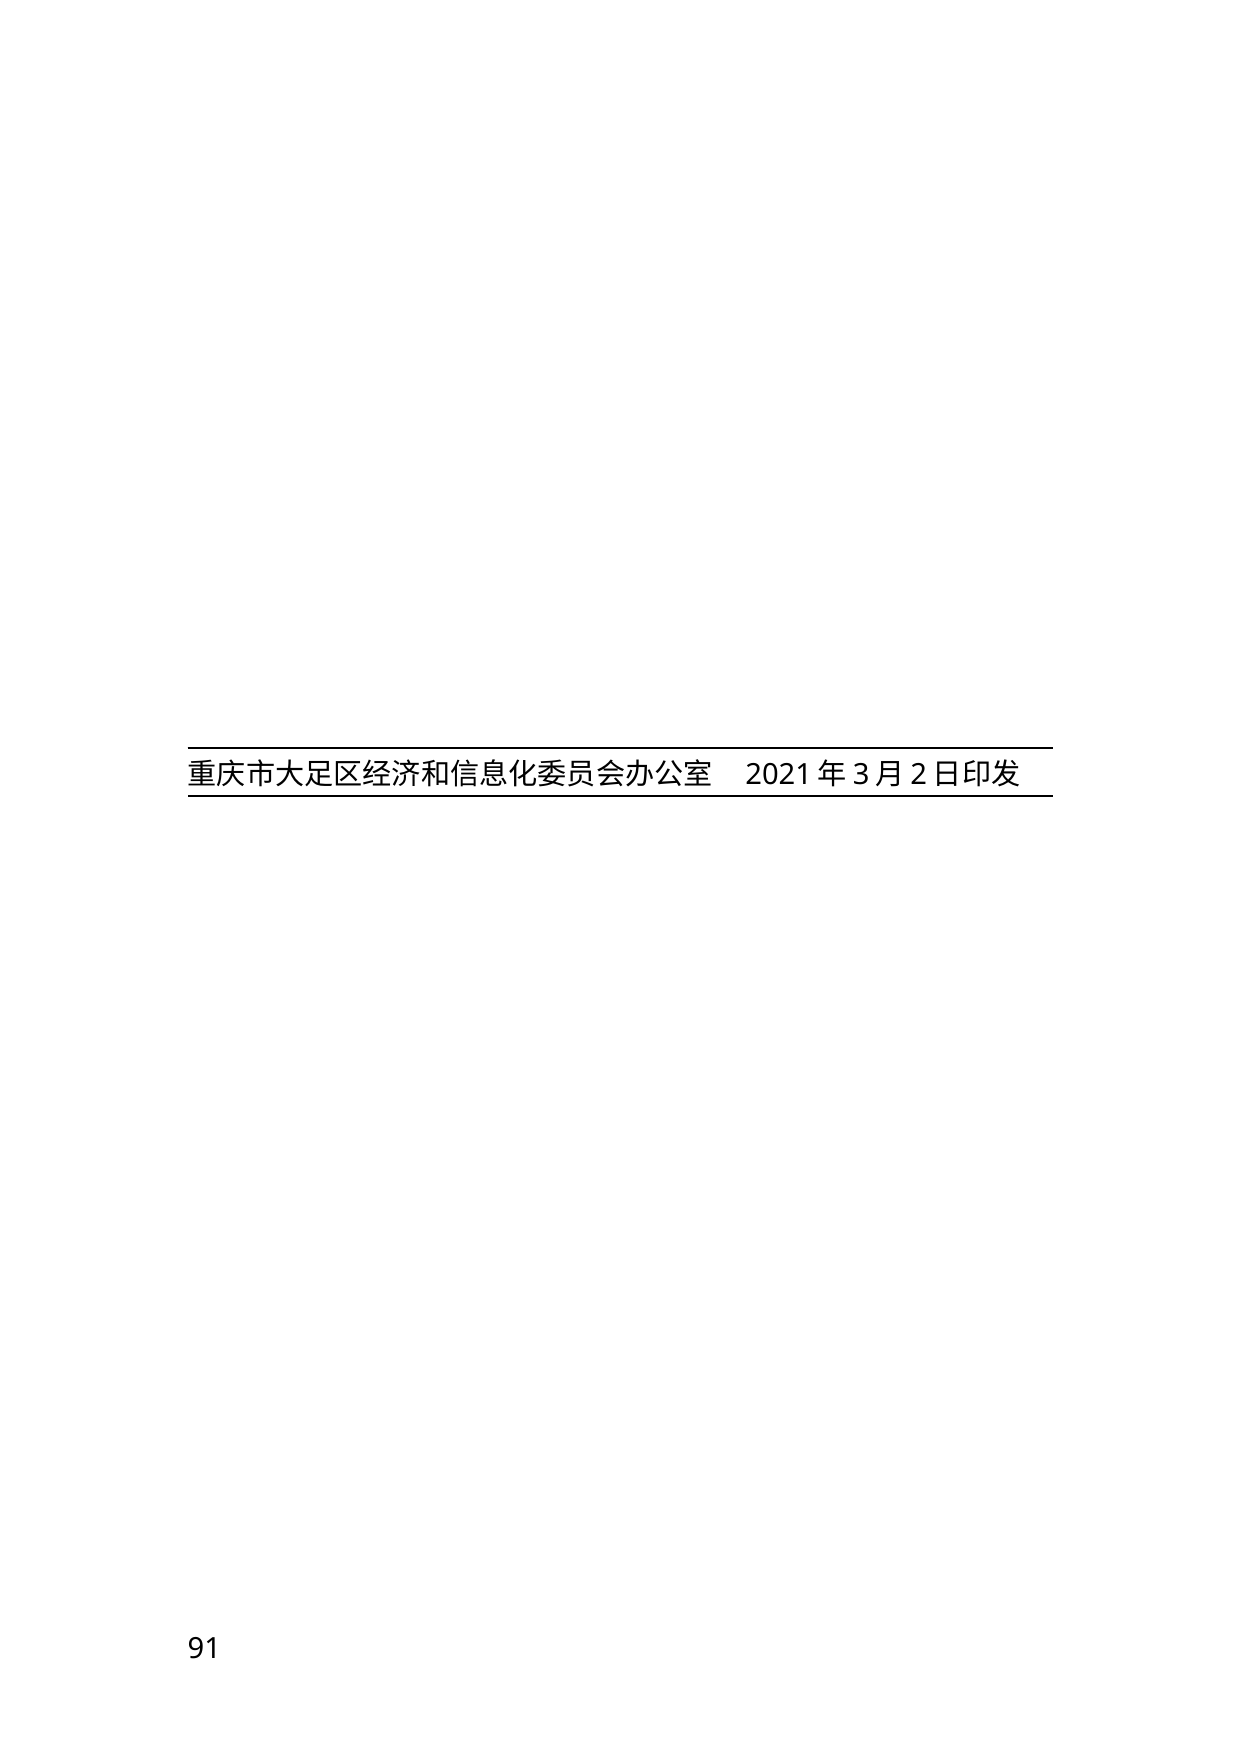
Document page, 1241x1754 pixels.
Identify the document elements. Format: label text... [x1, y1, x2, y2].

text 重庆市大足区经济和信息化委员会办公室 2021年3月2日印发 [187, 748, 1053, 797]
